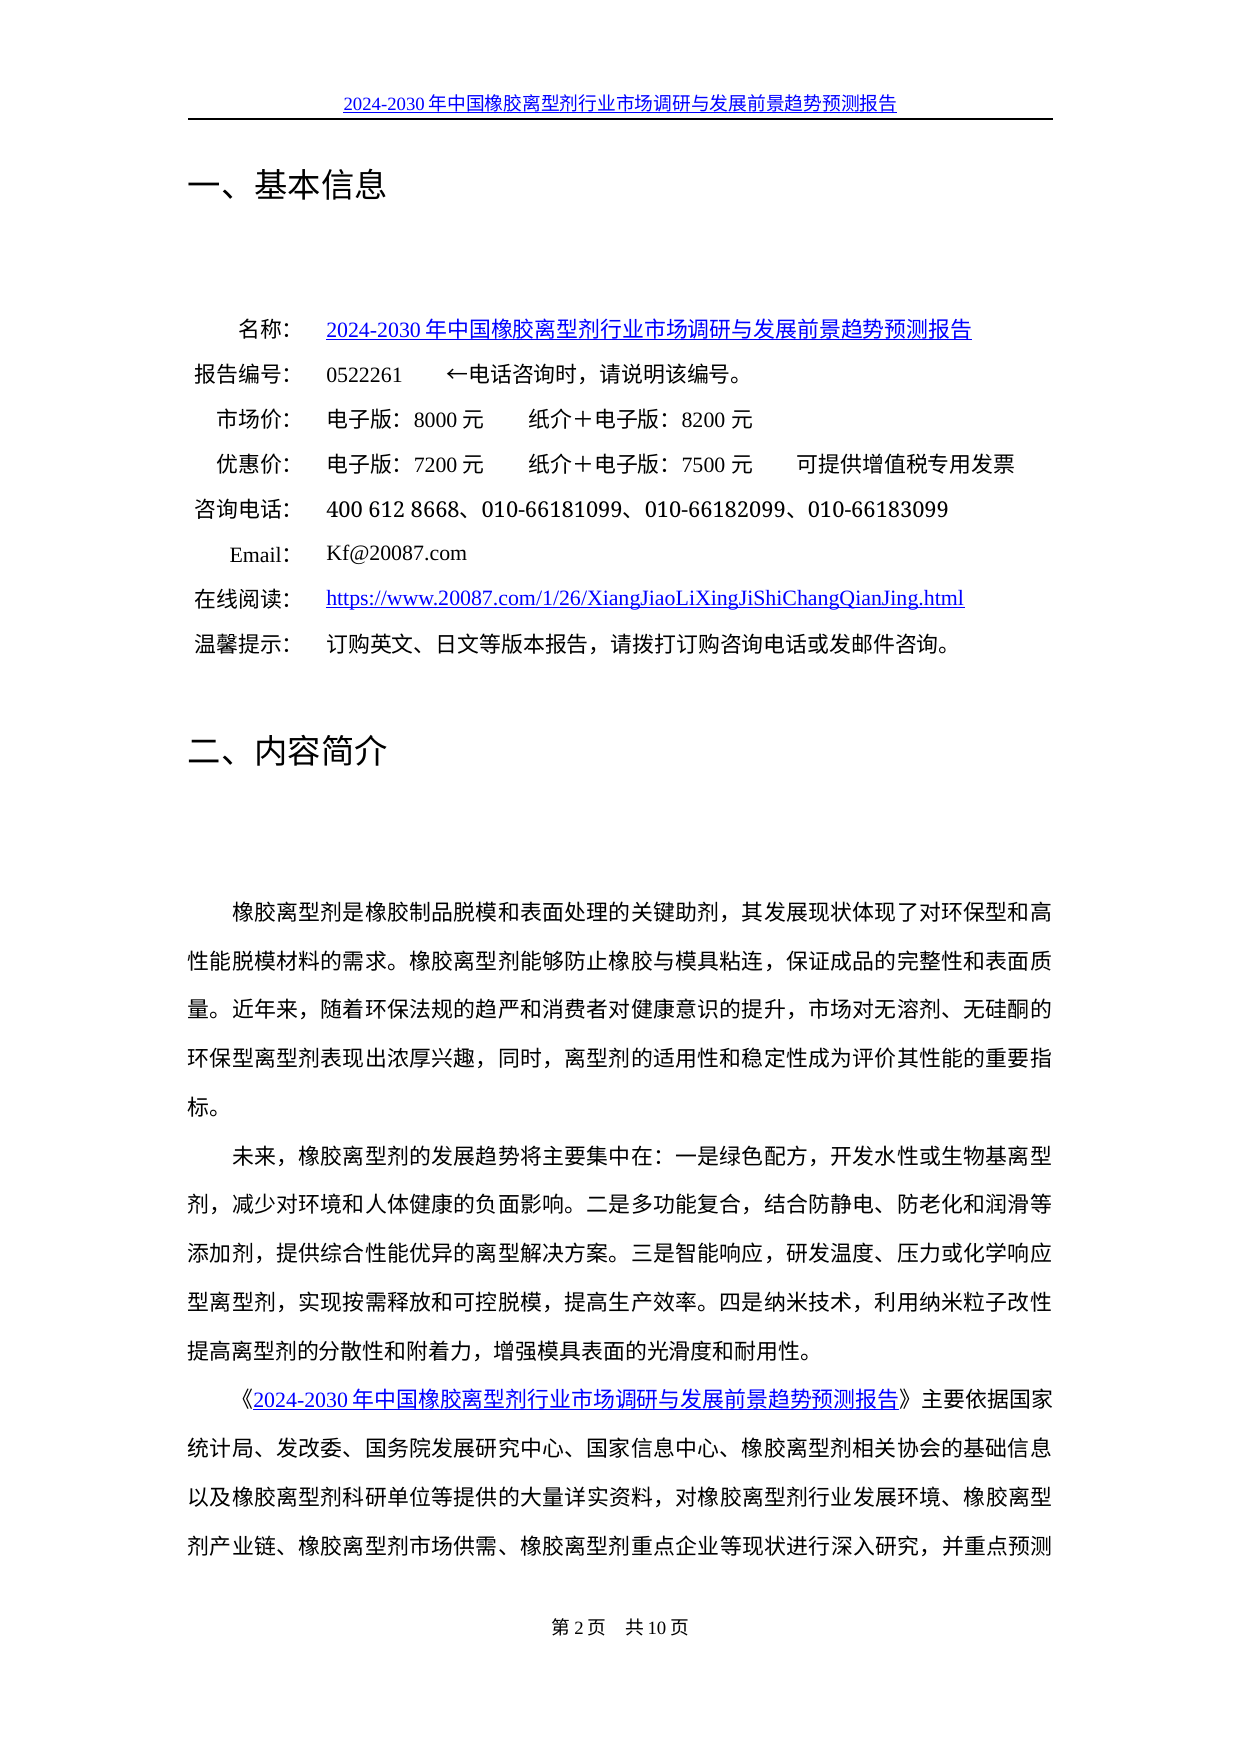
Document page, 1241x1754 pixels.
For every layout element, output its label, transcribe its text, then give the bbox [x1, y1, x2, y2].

table_cell 市场价： [167, 402, 315, 447]
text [187, 894, 1053, 1561]
table_cell 订购英文、日文等版本报告，请拨打订购咨询电话或发邮件咨询。 [315, 627, 1073, 672]
table_cell 电子版：7200 元 纸介＋电子版：7500 元 可提供增值税专用发票 [315, 447, 1073, 492]
table_cell Email： [167, 537, 315, 582]
title 二、内容简介 [187, 717, 1053, 782]
table_header 名称： [167, 312, 315, 357]
table_cell 温馨提示： [167, 627, 315, 672]
table_cell 优惠价： [167, 447, 315, 492]
table_cell Kf@20087.com [315, 537, 1073, 582]
table_cell 0522261 ←电话咨询时，请说明该编号。 [315, 357, 1073, 402]
title 一、基本信息 [187, 150, 1053, 215]
table_cell [315, 582, 1073, 627]
table_cell 在线阅读： [167, 582, 315, 627]
table_header 2024-2030年中国橡胶离型剂行业市场调研与发展前景趋势预测报告 [315, 312, 1073, 357]
table_cell 报告编号： [167, 357, 315, 402]
table_cell 咨询电话： [167, 492, 315, 537]
table_cell 400 612 8668、010-66181099、010-66182099、010-66183099 [315, 492, 1073, 537]
table_cell 电子版：8000 元 纸介＋电子版：8200 元 [315, 402, 1073, 447]
